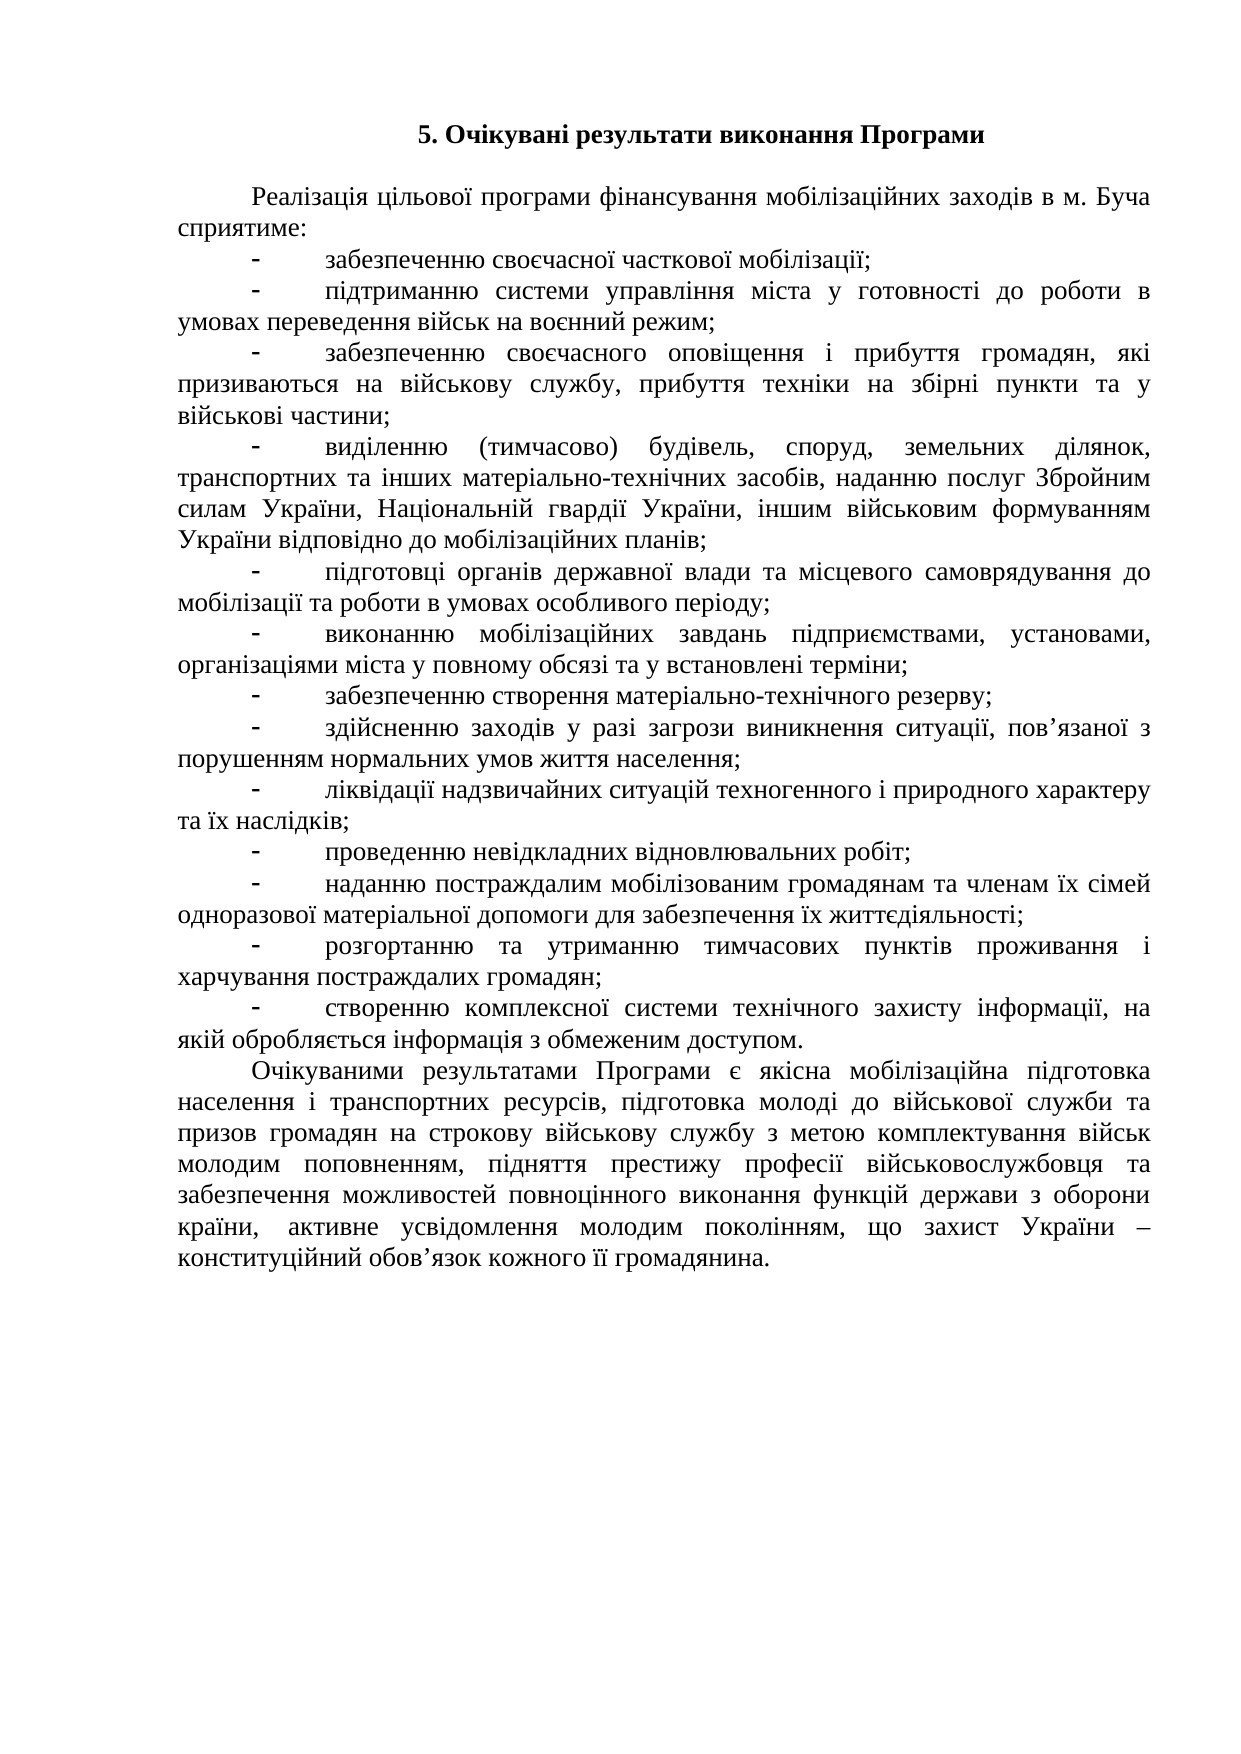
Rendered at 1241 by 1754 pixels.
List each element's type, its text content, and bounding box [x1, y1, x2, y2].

list здійсненню заходів у разі загрози виникнення ситуації, пов’язаної з порушенням нормальних умов життя населення; [177, 711, 1152, 773]
list забезпеченню створення матеріально-технічного резерву; [177, 679, 1152, 711]
list підготовці органів державної влади та місцевого самоврядування до мобілізації та роботи в умовах особливого періоду; [177, 554, 1152, 617]
list створенню комплексної системи технічного захисту інформації, на якій обробляється інформація з обмеженим доступом. [177, 991, 1152, 1054]
list розгортанню та утриманню тимчасових пунктів проживання і харчування постраждалих громадян; [177, 929, 1152, 991]
text 5. Очікувані результати виконання Програми [177, 118, 1152, 149]
text Очікуваними результатами Програми є якісна мобілізаційна підготовка населення і транспортних ресурсів, підготовка молоді до військової служби та призов громадян на строкову військову службу з метою комплектування військ молодим поповненням, підняття престижу професії військовослужбовця та забезпечення можливостей повноцінного виконання функцій держави з оборони країни, активне усвідомлення молодим поколінням, що захист України – конституційний обов’язок кожного її громадянина. [177, 1054, 1152, 1272]
list забезпеченню своєчасної часткової мобілізації; [177, 243, 1152, 274]
list забезпеченню своєчасного оповіщення і прибуття громадян, які призиваються на військову службу, прибуття техніки на збірні пункти та у військові частини; [177, 336, 1152, 430]
list наданню постраждалим мобілізованим громадянам та членам їх сімей одноразової матеріальної допомоги для забезпечення їх життєдіяльності; [177, 867, 1152, 929]
list підтриманню системи управління міста у готовності до роботи в умовах переведення військ на воєнний режим; [177, 274, 1152, 336]
list виділенню (тимчасово) будівель, споруд, земельних ділянок, транспортних та інших матеріально-технічних засобів, наданню послуг Збройним силам України, Національній гвардії України, іншим військовим формуванням України відповідно до мобілізаційних планів; [177, 430, 1152, 554]
text Реалізація цільової програми фінансування мобілізаційних заходів в м. Буча сприятиме: [177, 180, 1152, 243]
list проведенню невідкладних відновлювальних робіт; [177, 835, 1152, 867]
list виконанню мобілізаційних завдань підприємствами, установами, організаціями міста у повному обсязі та у встановлені терміни; [177, 617, 1152, 679]
list ліквідації надзвичайних ситуацій техногенного і природного характеру та їх наслідків; [177, 773, 1152, 835]
